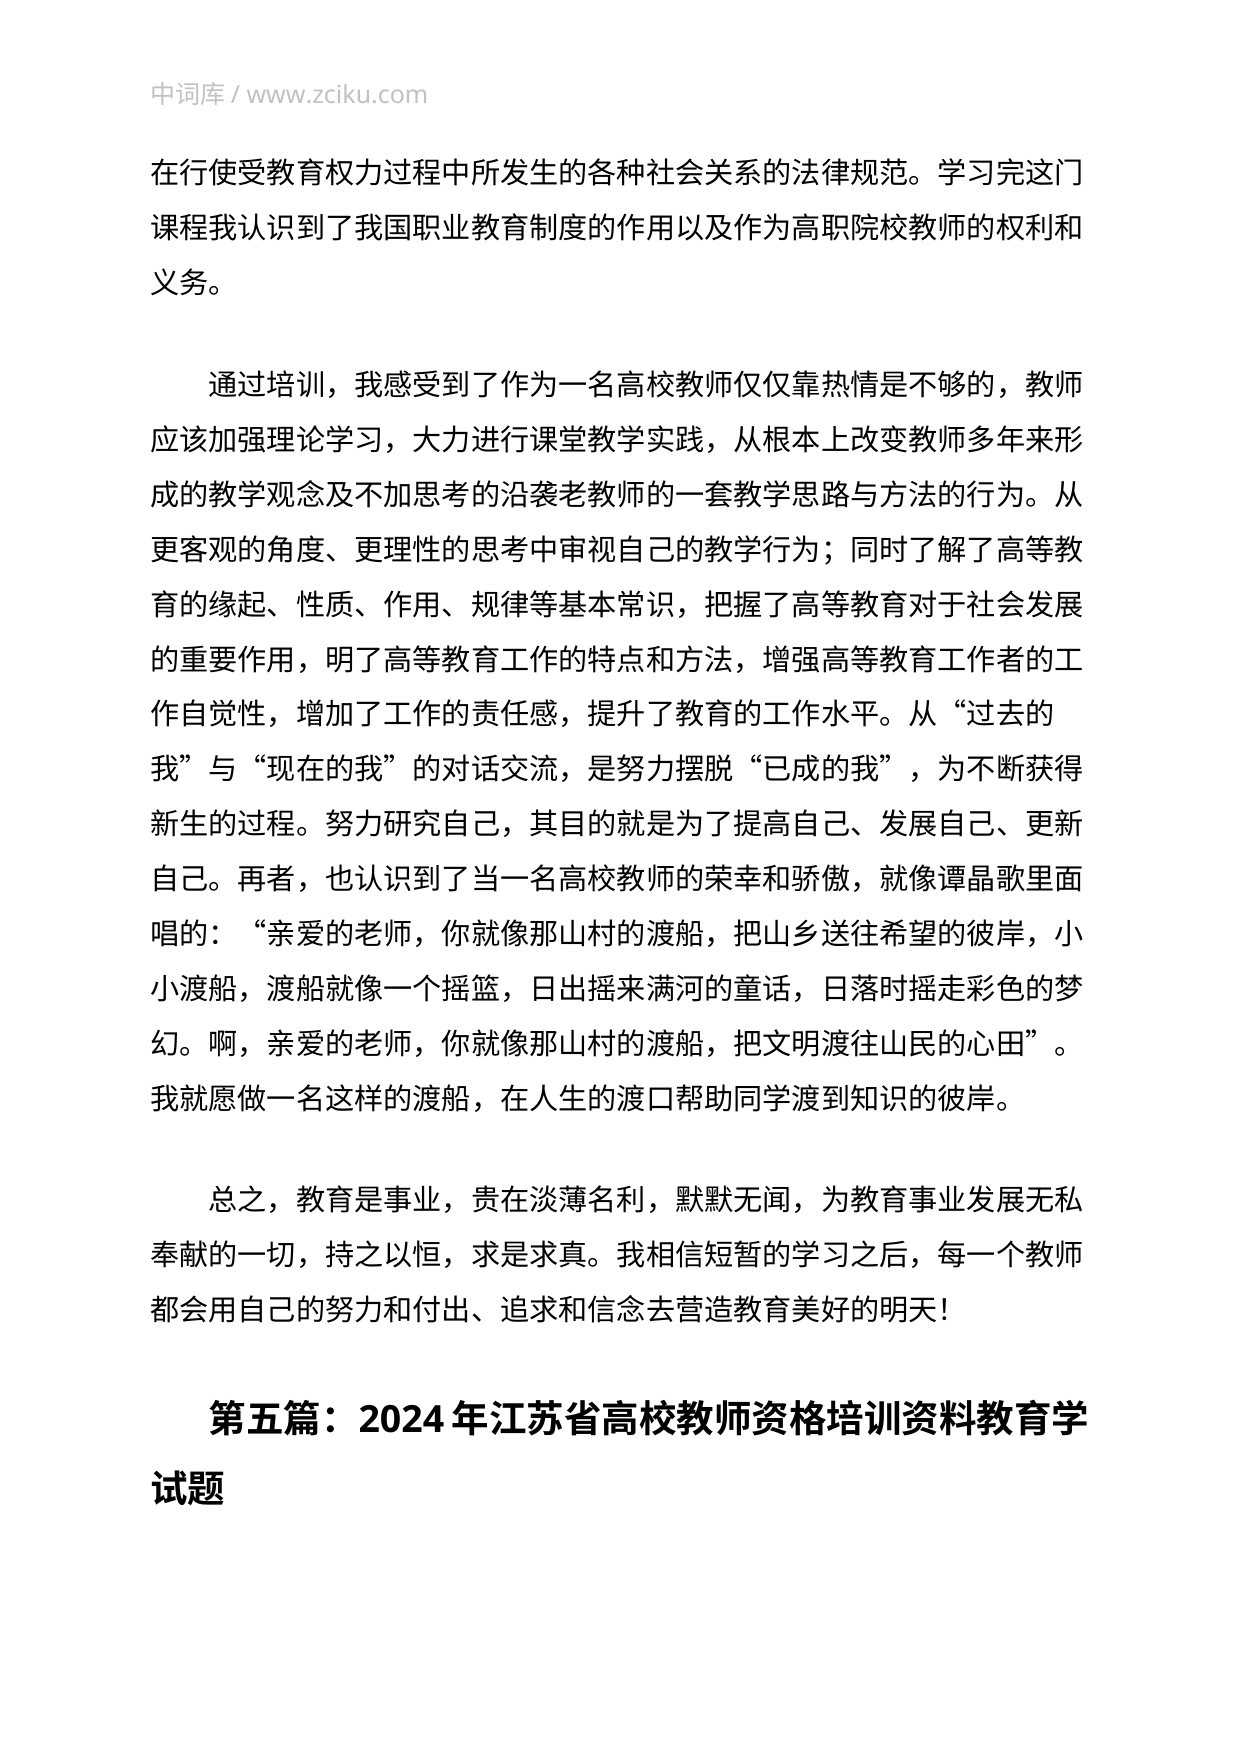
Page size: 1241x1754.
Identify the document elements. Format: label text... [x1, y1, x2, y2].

text 总之，教育是事业，贵在淡薄名利，默默无闻，为教育事业发展无私奉献的一切，持之以恒，求是求真。我相信短暂的学习之后，每一个教师都会用自己的努力和付出、追求和信念去营造教育美好的明天！ [150, 1177, 1090, 1329]
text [150, 150, 1090, 302]
text 通过培训，我感受到了作为一名高校教师仅仅靠热情是不够的，教师应该加强理论学习，大力进行课堂教学实践，从根本上改变教师多年来形成的教学观念及不加思考的沿袭老教师的一套教学思路与方法的行为。从更客观的角度、更理性的思考中审视自己的教学行为；同时了解了高等教育的缘起、性质、作用、规律等基本常识，把握了高等教育对于社会发展的重要作用，明了高等教育工作的特点和方法，增强高等教育工作者的工作自觉性，增加了工作的责任感，提升了教育的工作水平。从“过去的我”与“现在的我”的对话交流，是努力摆脱“已成的我”，为不断获得新生的过程。努力研究自己，其目的就是为了提高自己、发展自己、更新自己。再者，也认识到了当一名高校教师的荣幸和骄傲，就像谭晶歌里面唱的：“亲爱的老师，你就像那山村的渡船，把山乡送往希望的彼岸，小小渡船，渡船就像一个摇篮，日出摇来满河的童话，日落时摇走彩色的梦幻。啊，亲爱的老师，你就像那山村的渡船，把文明渡往山民的心田”。我就愿做一名这样的渡船，在人生的渡口帮助同学渡到知识的彼岸。 [150, 362, 1090, 1117]
text 第五篇：2024年江苏省高校教师资格培训资料教育学试题 [150, 1388, 1090, 1513]
